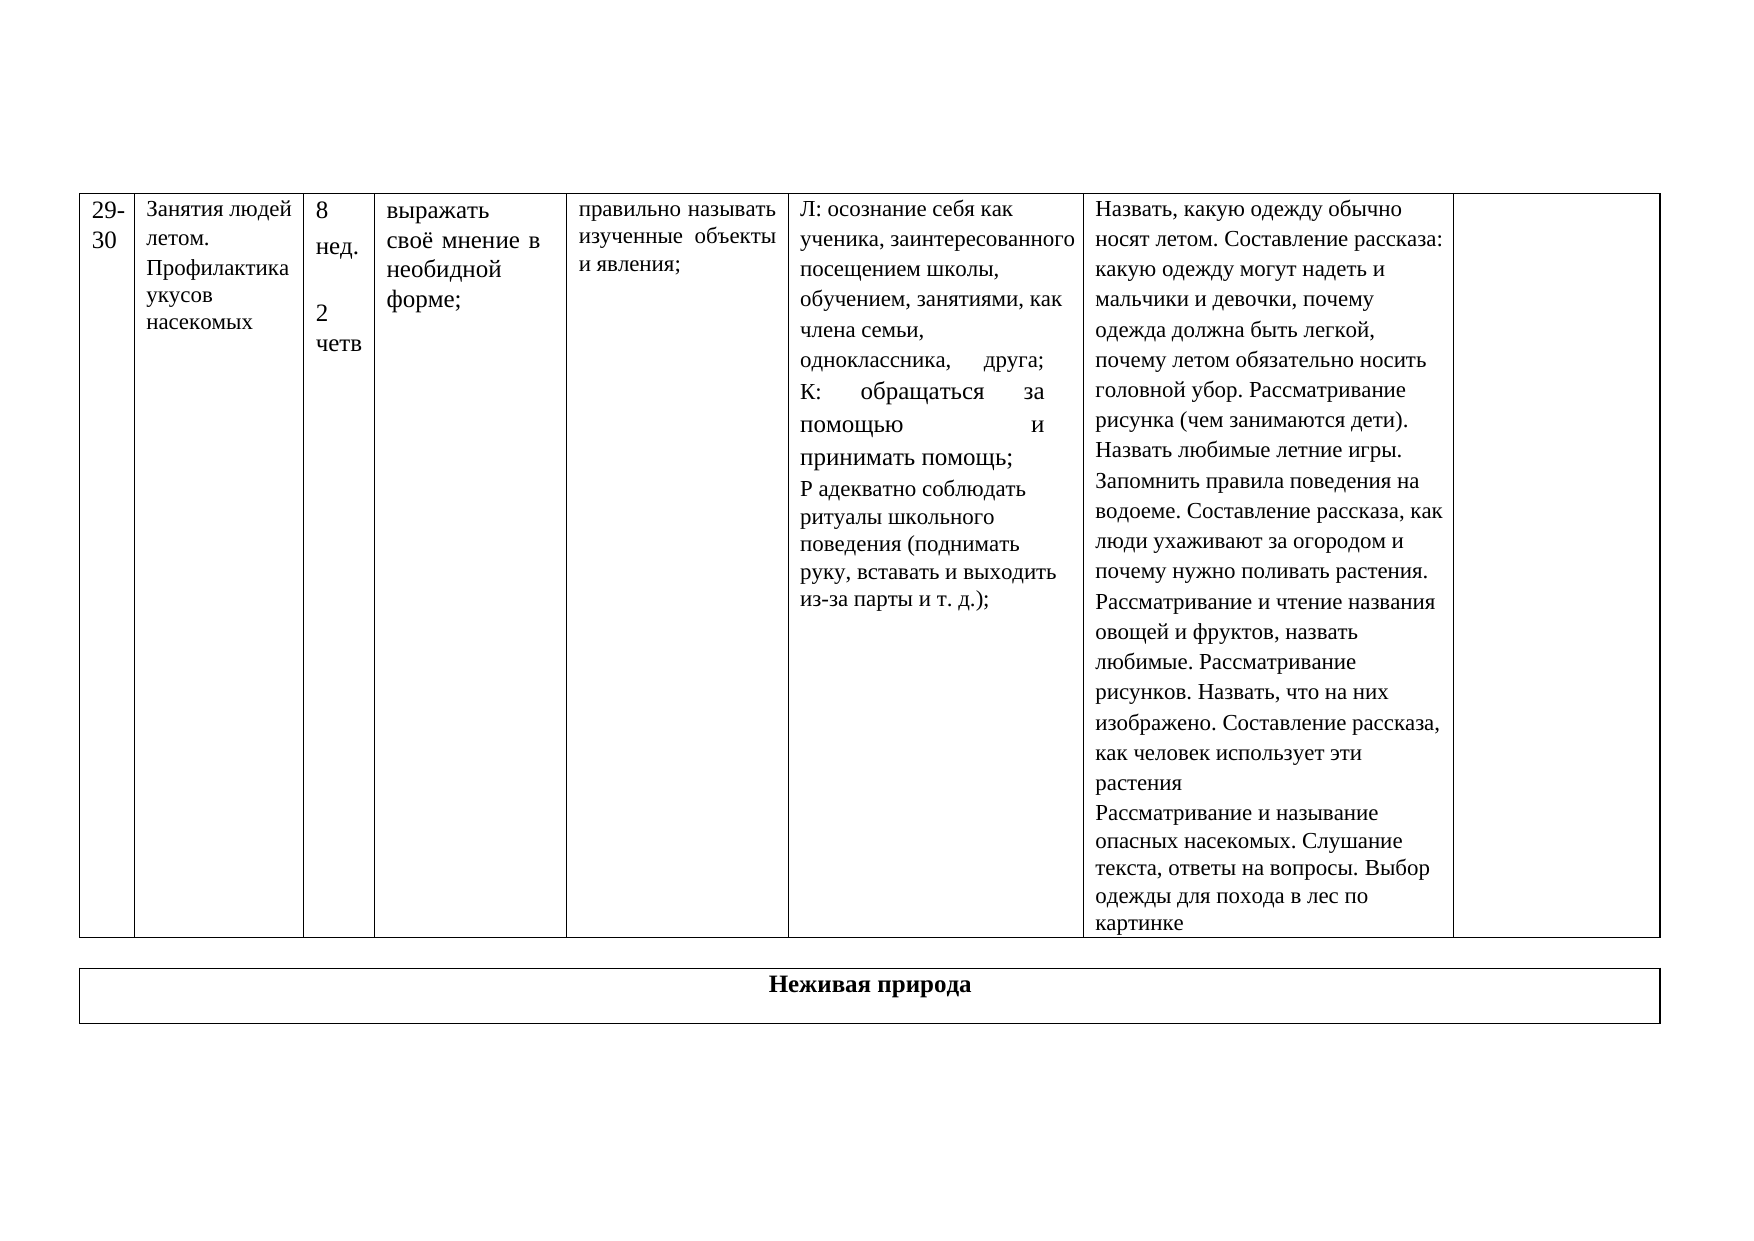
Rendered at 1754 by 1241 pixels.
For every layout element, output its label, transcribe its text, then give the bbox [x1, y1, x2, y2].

table_cell Занятия людей летом. Профилактика укусов насекомых [135, 194, 303, 937]
table_cell [1454, 194, 1659, 937]
table_cell 29-30 [80, 194, 134, 937]
table_cell выражать своё мнение в необидной форме; [375, 194, 566, 937]
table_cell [789, 194, 1083, 937]
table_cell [567, 194, 788, 937]
table_header Неживая природа [80, 969, 1659, 1023]
table_cell 8 нед. 2 четв [304, 194, 374, 937]
table_cell Назвать, какую одежду обычно носят летом. Составление рассказа: какую одежду могут надеть и мальчики и девочки, почему одежда должна быть легкой, почему летом обязательно носить головной убор. Рассматривание рисунка (чем занимаются дети). Назвать любимые летние игры. Запомнить правила поведения на водоеме. Составление рассказа, как люди ухаживают за огородом и почему нужно поливать растения. Рассматривание и чтение названия овощей и фруктов, назвать любимые. Рассматривание рисунков. Назвать, что на них изображено. Составление рассказа, как человек использует эти растения Рассматривание и называние опасных насекомых. Слушание текста, ответы на вопросы. Выбор одежды для похода в лес по картинке [1084, 194, 1453, 937]
